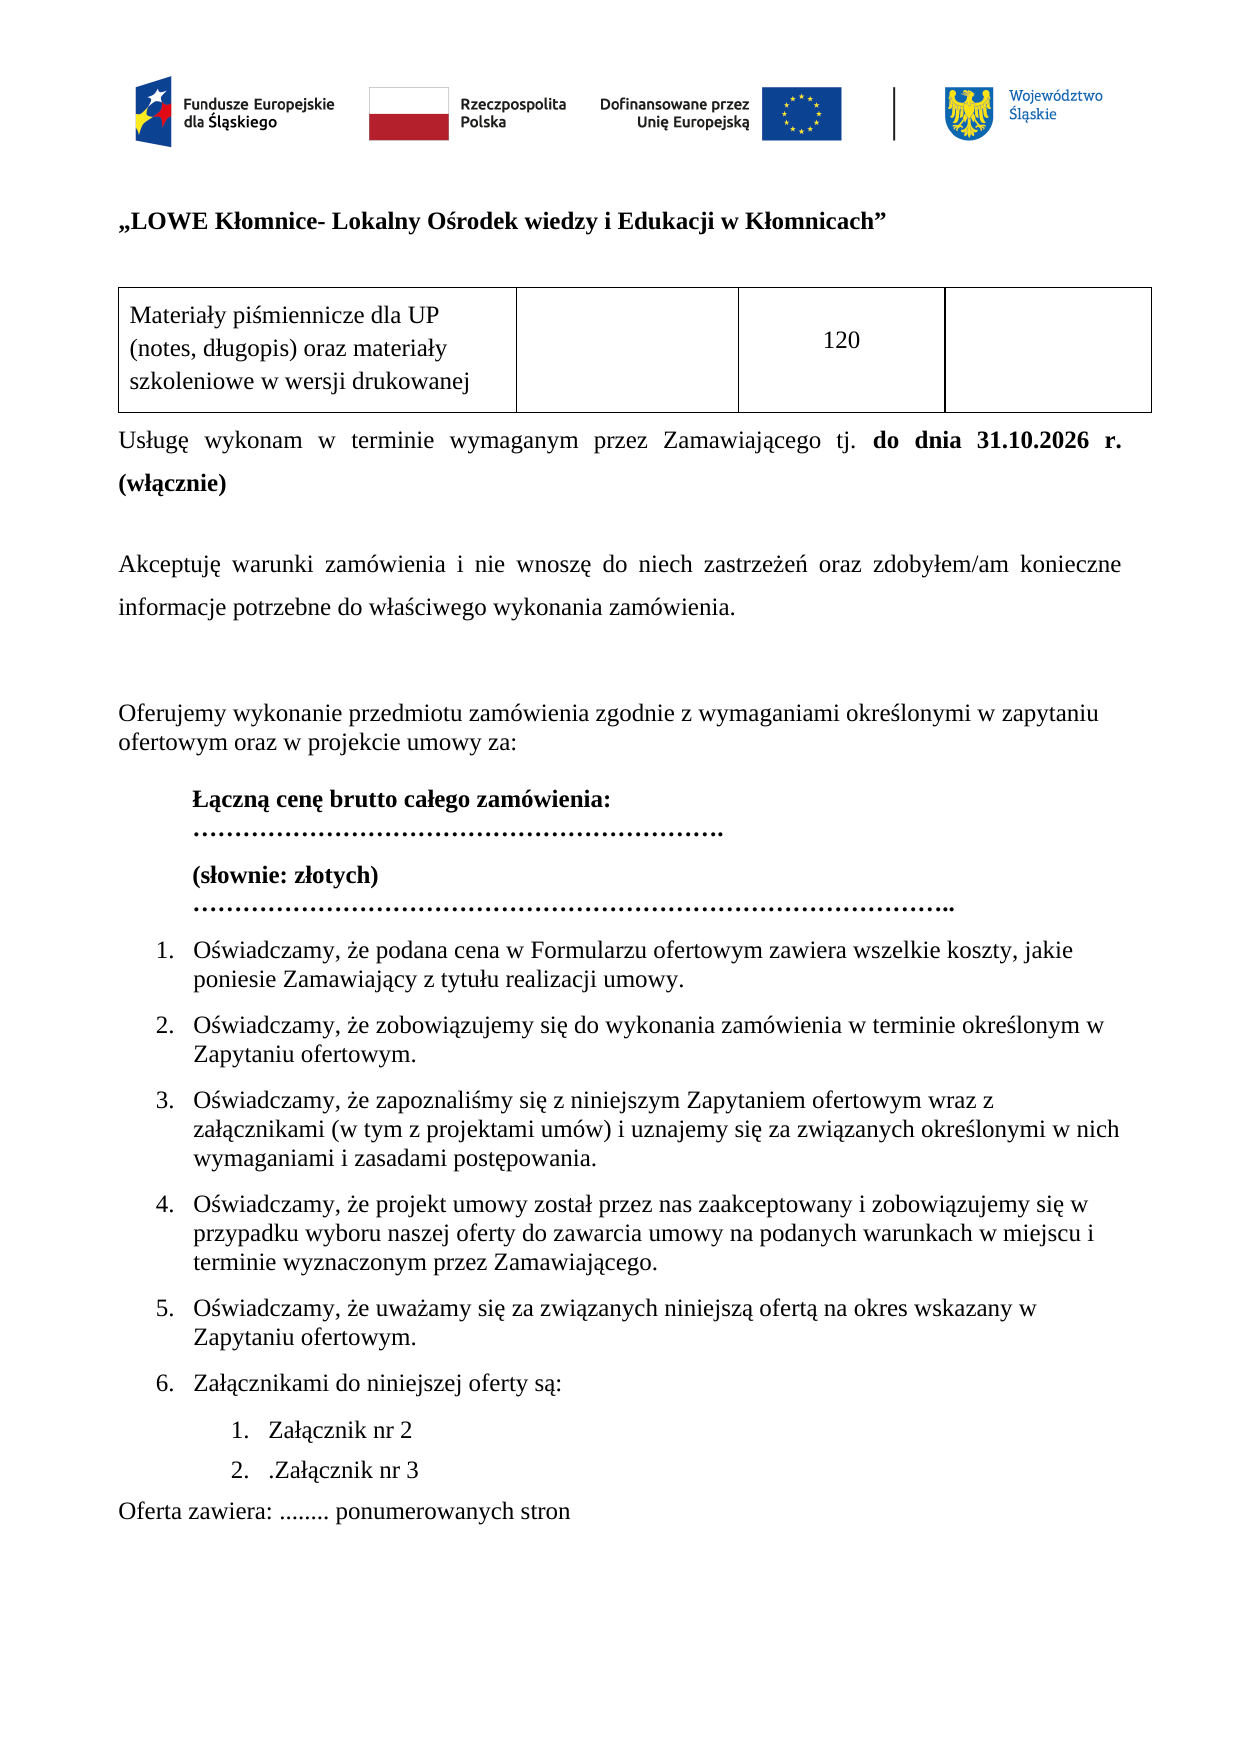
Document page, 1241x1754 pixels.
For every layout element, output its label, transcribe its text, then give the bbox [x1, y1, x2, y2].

table_cell [946, 288, 1151, 412]
text Łączną cenę brutto całego zamówienia: ………………………………………………………. [192, 784, 1122, 842]
list Oświadczamy, że podana cena w Formularzu ofertowym zawiera wszelkie koszty, jakie poniesie Zamawiający z tytułu realizacji umowy. [156, 935, 1122, 992]
table_cell Materiały piśmiennicze dla UP (notes, długopis) oraz materiały szkoleniowe w wersji drukowanej [119, 288, 516, 412]
list Oświadczamy, że zobowiązujemy się do wykonania zamówienia w terminie określonym w Zapytaniu ofertowym. [156, 1010, 1122, 1068]
picture [118, 58, 1120, 165]
list Oświadczamy, że zapoznaliśmy się z niniejszym Zapytaniem ofertowym wraz z załącznikami (w tym z projektami umów) i uznajemy się za związanych określonymi w nich wymaganiami i zasadami postępowania. [156, 1085, 1122, 1172]
table_cell 120 [739, 288, 944, 412]
list Oświadczamy, że uważamy się za związanych niniejszą ofertą na okres wskazany w Zapytaniu ofertowym. [156, 1293, 1122, 1351]
list Załącznik nr 2 [231, 1415, 1122, 1444]
text Oferta zawiera: ........ ponumerowanych stron [118, 1496, 1122, 1525]
list Załącznikami do niniejszej oferty są: [156, 1368, 1122, 1397]
text Oferujemy wykonanie przedmiotu zamówienia zgodnie z wymaganiami określonymi w zapytaniu ofertowym oraz w projekcie umowy za: [118, 698, 1122, 755]
text Akceptuję warunki zamówienia i nie wnoszę do niech zastrzeżeń oraz zdobyłem/am konieczne informacje potrzebne do właściwego wykonania zamówienia. [118, 549, 1122, 621]
list .Załącznik nr 3 [231, 1455, 1122, 1484]
text Usługę wykonam w terminie wymaganym przez Zamawiającego tj. do dnia 31.10.2026 r. (włącznie) [118, 425, 1122, 497]
text (słownie: złotych) ……………………………………………………………………………….. [192, 860, 1122, 917]
table_cell [517, 288, 738, 412]
list Oświadczamy, że projekt umowy został przez nas zaakceptowany i zobowiązujemy się w przypadku wyboru naszej oferty do zawarcia umowy na podanych warunkach w miejscu i terminie wyznaczonym przez Zamawiającego. [156, 1189, 1122, 1276]
